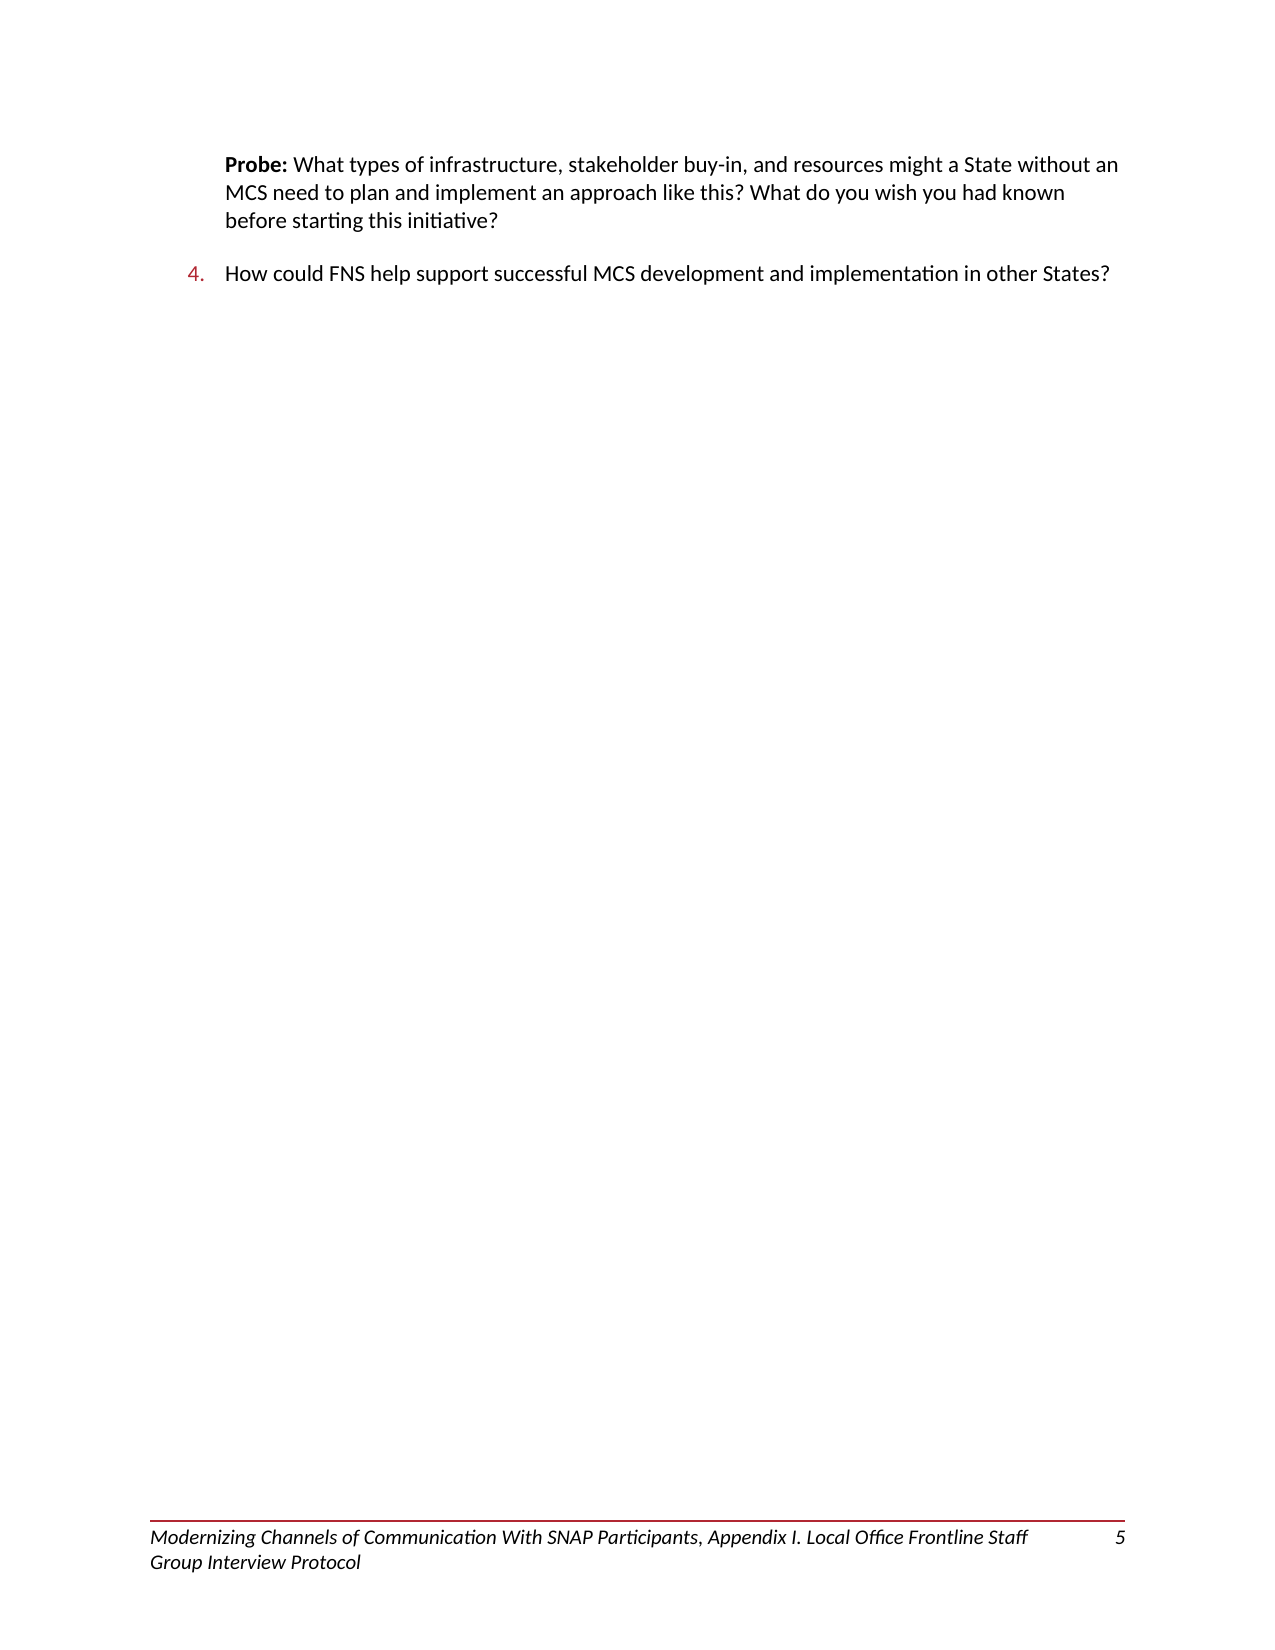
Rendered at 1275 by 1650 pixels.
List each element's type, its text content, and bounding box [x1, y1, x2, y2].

list Probe: What types of infrastructure, stakeholder buy-in, and resources might a State without an MCS need to plan and implement an approach like this? What do you wish you had known before starting this initiative? [225, 150, 1125, 234]
list How could FNS help support successful MCS development and implementation in other States? [187, 259, 1125, 287]
